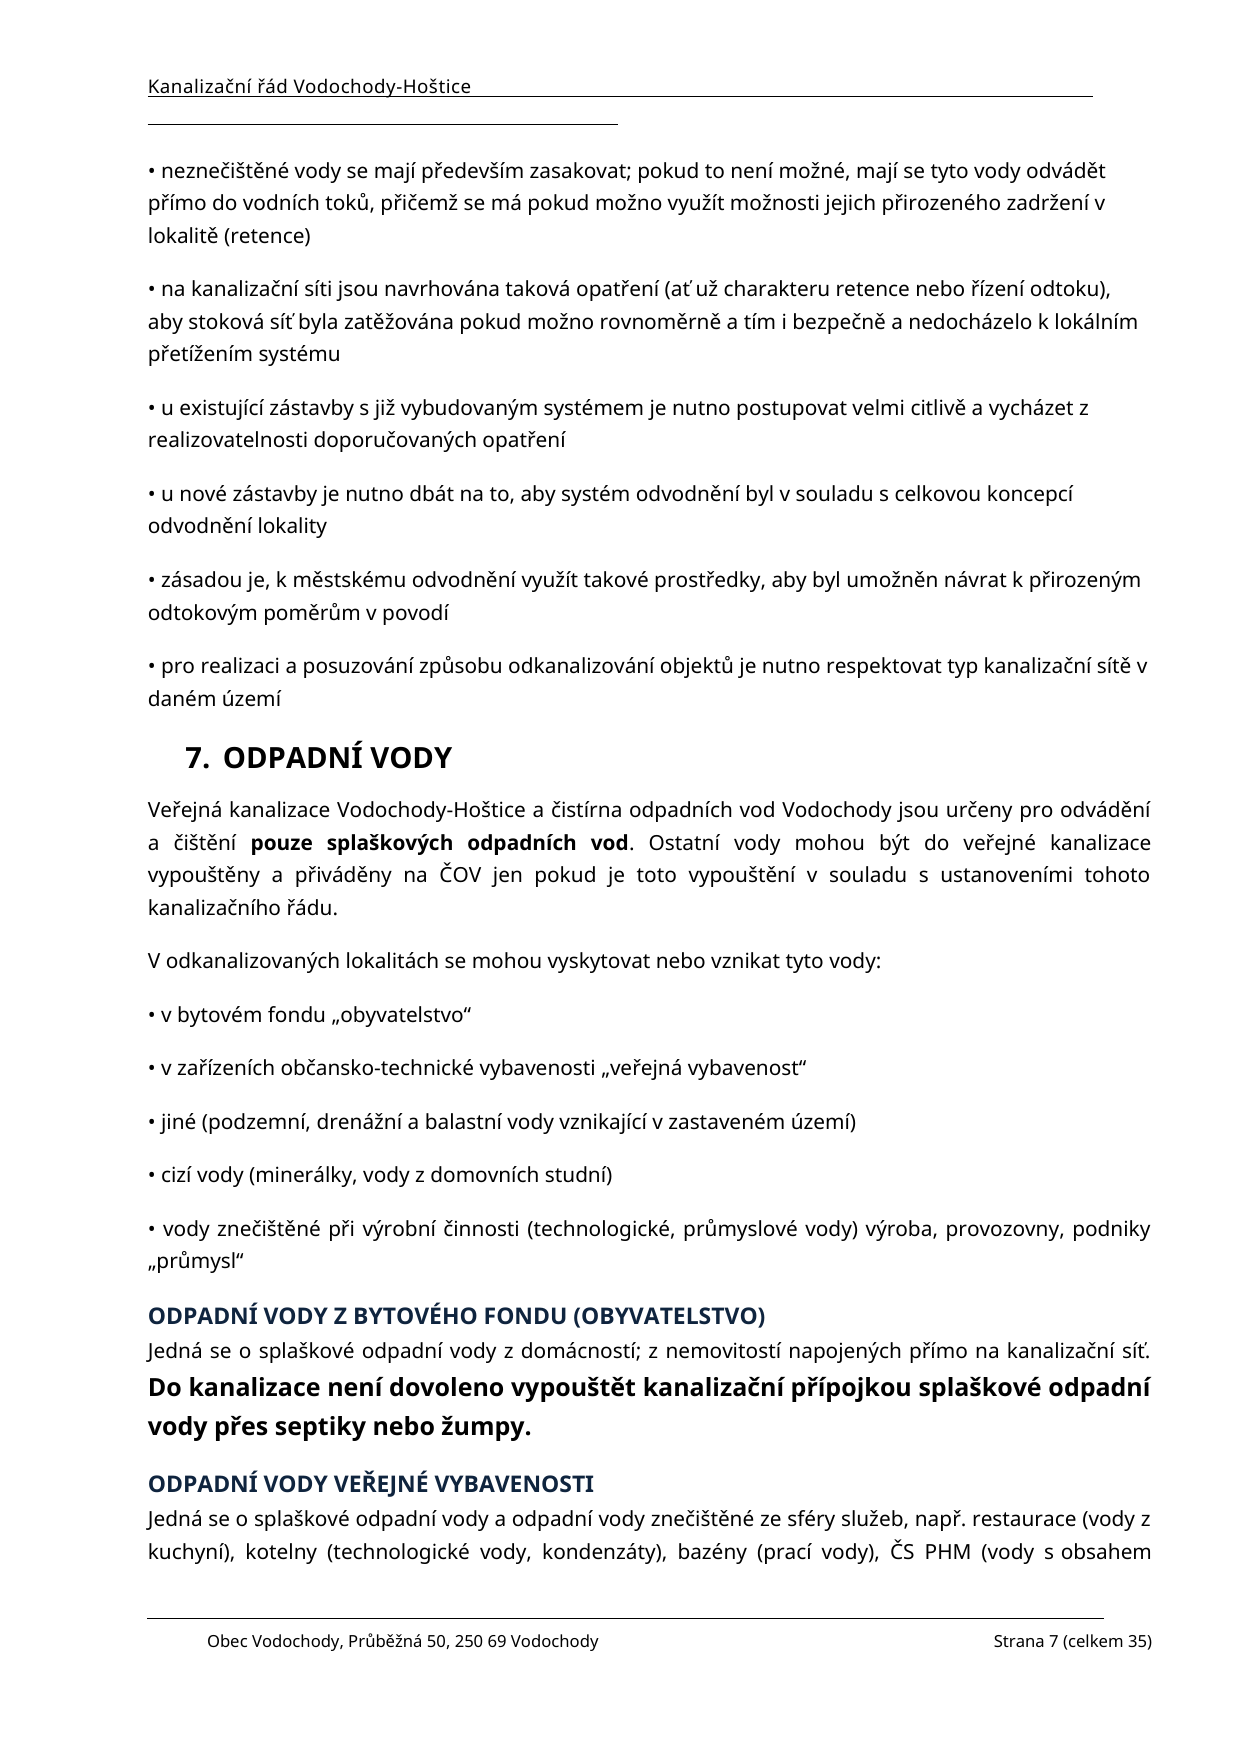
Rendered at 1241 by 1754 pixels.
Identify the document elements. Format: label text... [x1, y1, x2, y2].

text • zásadou je, k městskému odvodnění využít takové prostředky, aby byl umožněn návrat k přirozeným odtokovým poměrům v povodí [148, 565, 1152, 626]
subtitle Odpadní vody z bytového fondu (obyvatelstvo) [148, 1300, 1152, 1331]
text • cizí vody (minerálky, vody z domovních studní) [148, 1160, 1152, 1189]
text • pro realizaci a posuzování způsobu odkanalizování objektů je nutno respektovat typ kanalizační sítě v daném území [148, 651, 1152, 712]
text • v bytovém fondu „obyvatelstvo“ [148, 1000, 1152, 1028]
subtitle Odpadní vody veřejné vybavenosti [148, 1468, 1152, 1500]
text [148, 1504, 1152, 1565]
text Jedná se o splaškové odpadní vody z domácností; z nemovitostí napojených přímo na kanalizační síť. Do kanalizace není dovoleno vypouštět kanalizační přípojkou splaškové odpadní vody přes septiky nebo žumpy. [148, 1336, 1152, 1442]
text • vody znečištěné při výrobní činnosti (technologické, průmyslové vody) výroba, provozovny, podniky „průmysl“ [148, 1214, 1152, 1275]
text V odkanalizovaných lokalitách se mohou vyskytovat nebo vznikat tyto vody: [148, 947, 1152, 975]
text • neznečištěné vody se mají především zasakovat; pokud to není možné, mají se tyto vody odvádět přímo do vodních toků, přičemž se má pokud možno využít možnosti jejich přirozeného zadržení v lokalitě (retence) [148, 156, 1152, 249]
text • u existující zástavby s již vybudovaným systémem je nutno postupovat velmi citlivě a vycházet z realizovatelnosti doporučovaných opatření [148, 393, 1152, 454]
text • v zařízeních občansko-technické vybavenosti „veřejná vybavenost“ [148, 1053, 1152, 1082]
text • u nové zástavby je nutno dbát na to, aby systém odvodnění byl v souladu s celkovou koncepcí odvodnění lokality [148, 479, 1152, 540]
text Veřejná kanalizace Vodochody-Hoštice a čistírna odpadních vod Vodochody jsou určeny pro odvádění a čištění pouze splaškových odpadních vod. Ostatní vody mohou být do veřejné kanalizace vypouštěny a přiváděny na ČOV jen pokud je toto vypouštění v souladu s ustanoveními tohoto kanalizačního řádu. [148, 795, 1152, 922]
subtitle ODPADNÍ VODY [185, 737, 1152, 777]
text • na kanalizační síti jsou navrhována taková opatření (ať už charakteru retence nebo řízení odtoku), aby stoková síť byla zatěžována pokud možno rovnoměrně a tím i bezpečně a nedocházelo k lokálním přetížením systému [148, 274, 1152, 368]
text • jiné (podzemní, drenážní a balastní vody vznikající v zastaveném území) [148, 1107, 1152, 1135]
